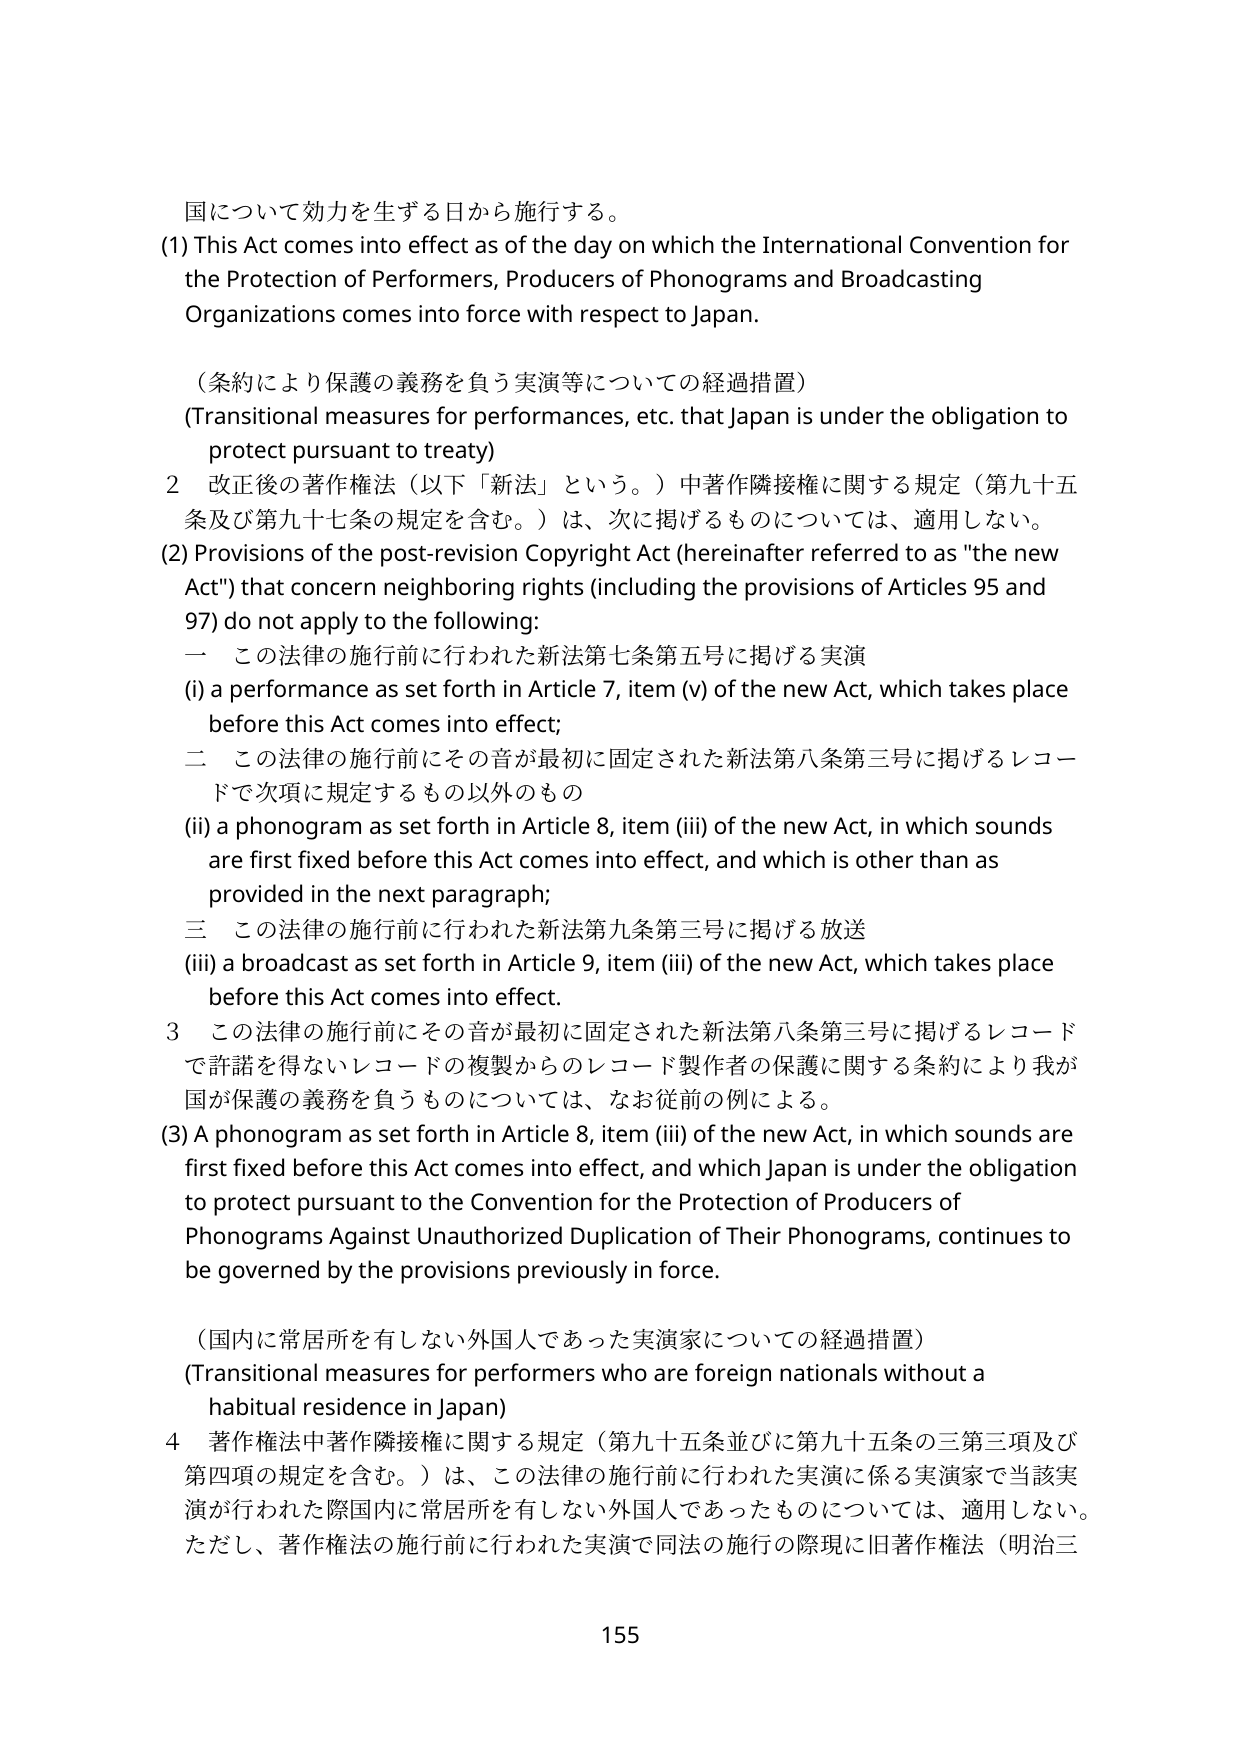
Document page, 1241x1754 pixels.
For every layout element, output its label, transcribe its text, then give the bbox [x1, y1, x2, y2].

text 一 この法律の施行前に行われた新法第七条第五号に掲げる実演 [184, 638, 1079, 672]
text (3) A phonogram as set forth in Article 8, item (iii) of the new Act, in which sounds are first fixed before this Act comes into effect, and which Japan is under the obligation to protect pursuant to the Convention for the Protection of Producers of Phonograms Against Unauthorized Duplication of Their Phonograms, continues to be governed by the provisions previously in force. [161, 1116, 1079, 1287]
text (i) a performance as set forth in Article 7, item (v) of the new Act, which takes place before this Act comes into effect; [184, 672, 1079, 740]
text (Transitional measures for performers who are foreign nationals without a habitual residence in Japan) [184, 1355, 1079, 1424]
text (ii) a phonogram as set forth in Article 8, item (iii) of the new Act, in which sounds are first fixed before this Act comes into effect, and which is other than as provided in the next paragraph; [184, 809, 1079, 911]
text (2) Provisions of the post-revision Copyright Act (hereinafter referred to as "the new Act") that concern neighboring rights (including the provisions of Articles 95 and 97) do not apply to the following: [161, 535, 1079, 638]
text (iii) a broadcast as set forth in Article 9, item (iii) of the new Act, which takes place before this Act comes into effect. [184, 945, 1079, 1014]
text （国内に常居所を有しない外国人であった実演家についての経過措置） [184, 1321, 1079, 1355]
text （条約により保護の義務を負う実演等についての経過措置） [184, 364, 1079, 399]
text ３ この法律の施行前にその音が最初に固定された新法第八条第三号に掲げるレコードで許諾を得ないレコードの複製からのレコード製作者の保護に関する条約により我が国が保護の義務を負うものについては、なお従前の例による。 [161, 1014, 1079, 1116]
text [161, 1424, 1079, 1560]
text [161, 194, 1079, 228]
text (Transitional measures for performances, etc. that Japan is under the obligation to protect pursuant to treaty) [184, 399, 1079, 467]
text 二 この法律の施行前にその音が最初に固定された新法第八条第三号に掲げるレコードで次項に規定するもの以外のもの [184, 740, 1079, 809]
text ２ 改正後の著作権法（以下「新法」という。）中著作隣接権に関する規定（第九十五条及び第九十七条の規定を含む。）は、次に掲げるものについては、適用しない。 [161, 467, 1079, 535]
text 三 この法律の施行前に行われた新法第九条第三号に掲げる放送 [184, 911, 1079, 945]
text (1) This Act comes into effect as of the day on which the International Convention for the Protection of Performers, Producers of Phonograms and Broadcasting Organizations comes into force with respect to Japan. [161, 228, 1079, 330]
